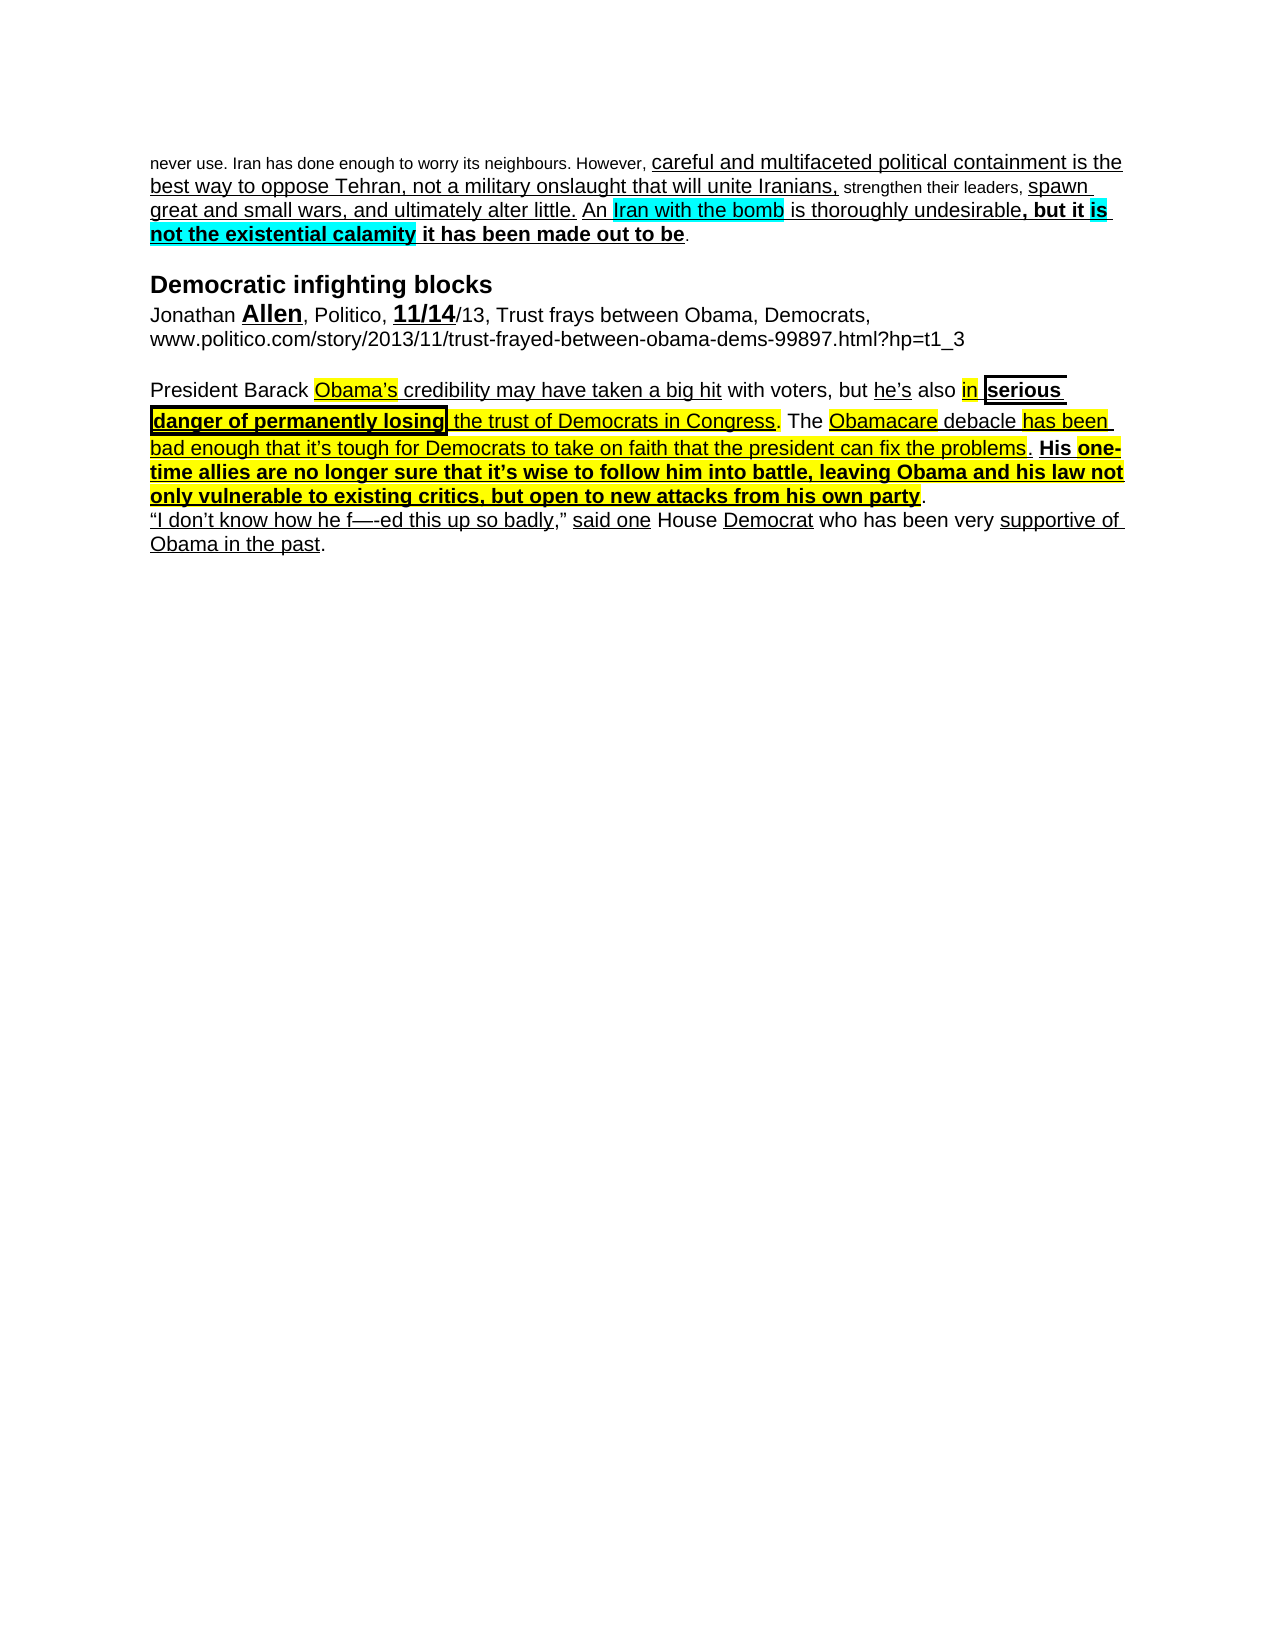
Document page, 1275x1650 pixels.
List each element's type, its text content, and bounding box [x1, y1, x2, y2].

text Democratic infighting blocks [150, 270, 1125, 298]
text Jonathan Allen, Politico, 11/14/13, Trust frays between Obama, Democrats, www.politico.com/story/2013/11/trust-frayed-between-obama-dems-99897.html?hp=t1_3 [150, 298, 1125, 351]
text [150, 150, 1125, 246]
text President Barack Obama’s credibility may have taken a big hit with voters, but he’s also in serious danger of permanently losing the trust of Democrats in Congress. The Obamacare debacle has been bad enough that it’s tough for Democrats to take on faith that the president can fix the problems. His one-time allies are no longer sure that it’s wise to follow him into battle, leaving Obama and his law not only vulnerable to existing critics, but open to new attacks from his own party. [150, 375, 1125, 481]
text “I don’t know how he f—-ed this up so badly,” said one House Democrat who has been very supportive of Obama in the past. [150, 507, 1125, 555]
